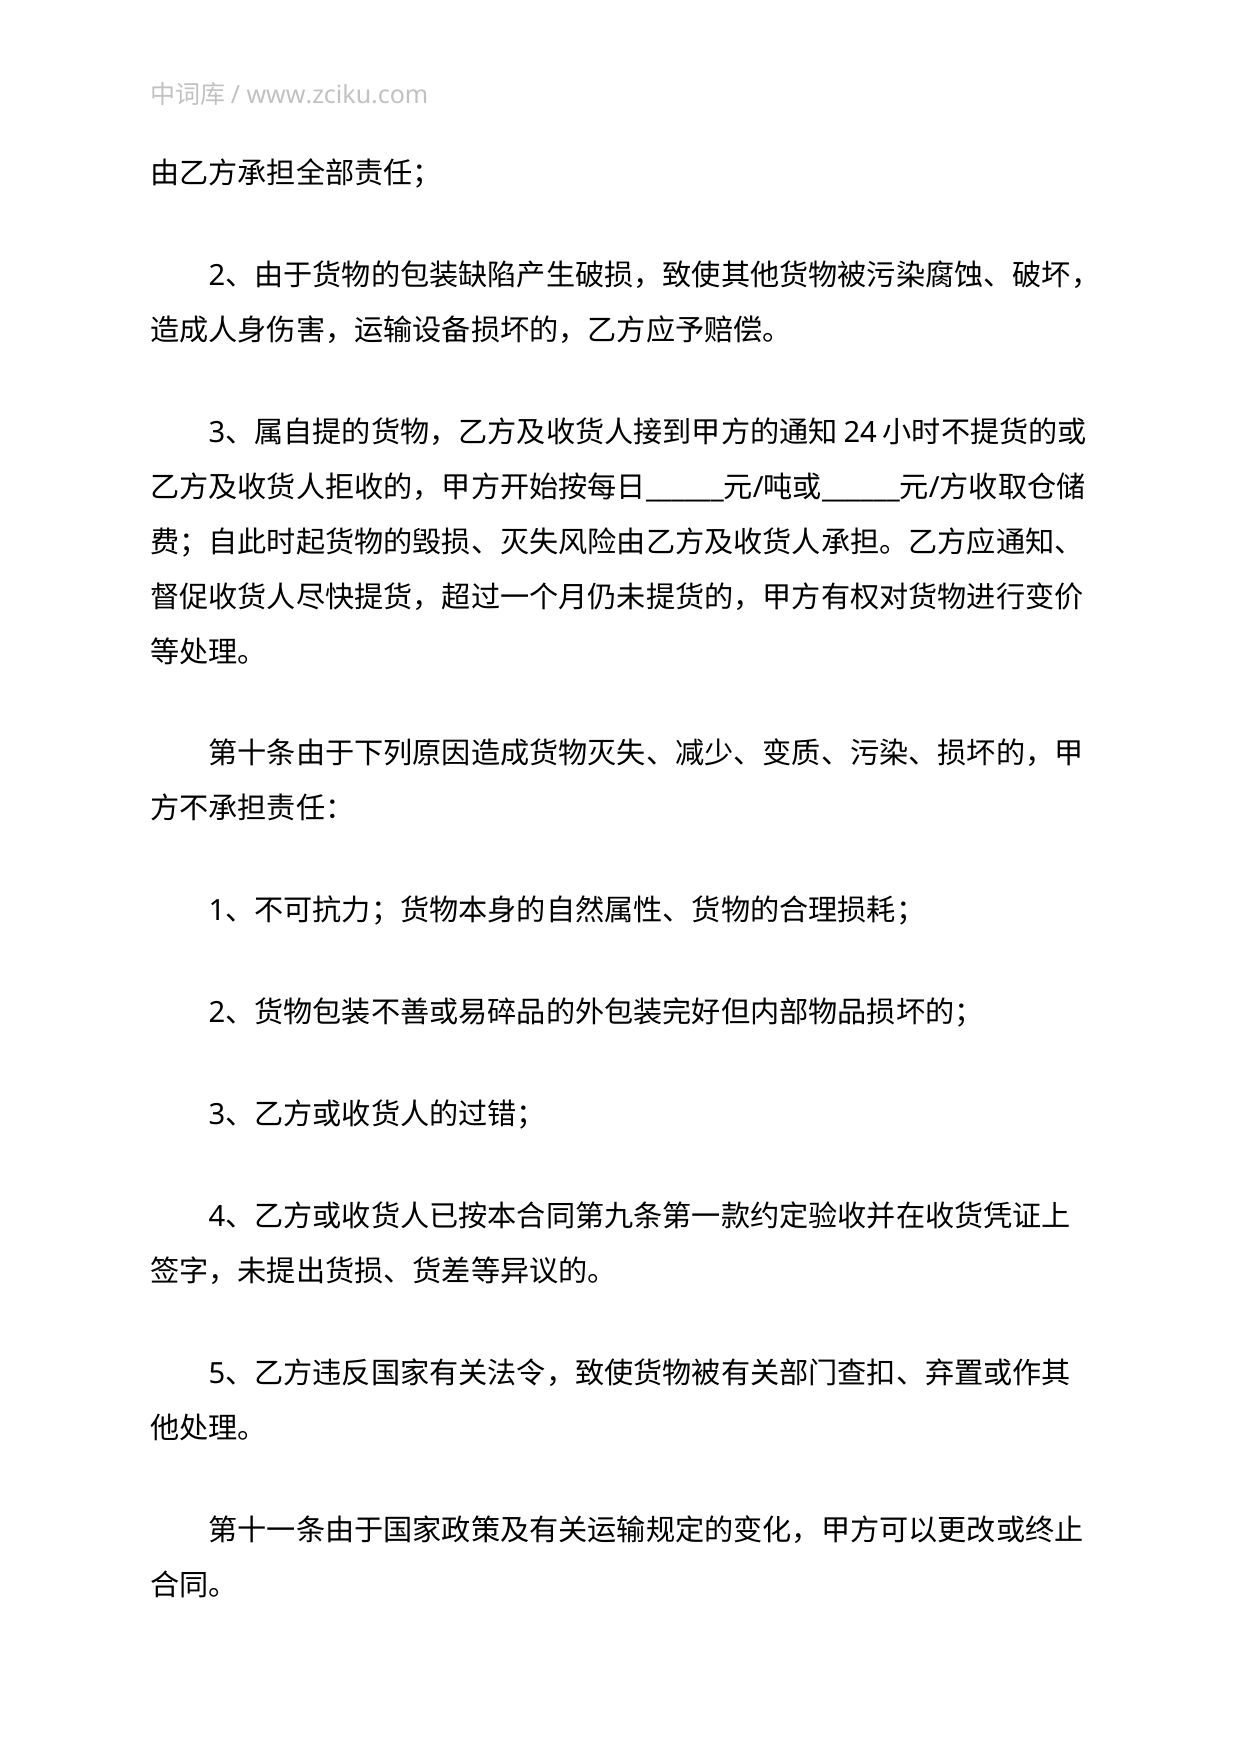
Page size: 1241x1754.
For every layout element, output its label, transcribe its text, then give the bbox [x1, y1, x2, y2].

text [150, 150, 1090, 192]
text 4、乙方或收货人已按本合同第九条第一款约定验收并在收货凭证上签字，未提出货损、货差等异议的。 [150, 1193, 1090, 1290]
text 5、乙方违反国家有关法令，致使货物被有关部门查扣、弃置或作其他处理。 [150, 1349, 1090, 1447]
text 第十条由于下列原因造成货物灭失、减少、变质、污染、损坏的，甲方不承担责任： [150, 730, 1090, 827]
text 2、货物包装不善或易碎品的外包装完好但内部物品损坏的； [150, 989, 1090, 1031]
text 第十一条由于国家政策及有关运输规定的变化，甲方可以更改或终止合同。 [150, 1506, 1090, 1603]
text 3、属自提的货物，乙方及收货人接到甲方的通知24小时不提货的或乙方及收货人拒收的，甲方开始按每日______元/吨或______元/方收取仓储费；自此时起货物的毁损、灭失风险由乙方及收货人承担。乙方应通知、督促收货人尽快提货，超过一个月仍未提货的，甲方有权对货物进行变价等处理。 [150, 408, 1090, 671]
text 2、由于货物的包装缺陷产生破损，致使其他货物被污染腐蚀、破坏，造成人身伤害，运输设备损坏的，乙方应予赔偿。 [150, 252, 1090, 349]
text 3、乙方或收货人的过错； [150, 1091, 1090, 1133]
text 1、不可抗力；货物本身的自然属性、货物的合理损耗； [150, 887, 1090, 929]
